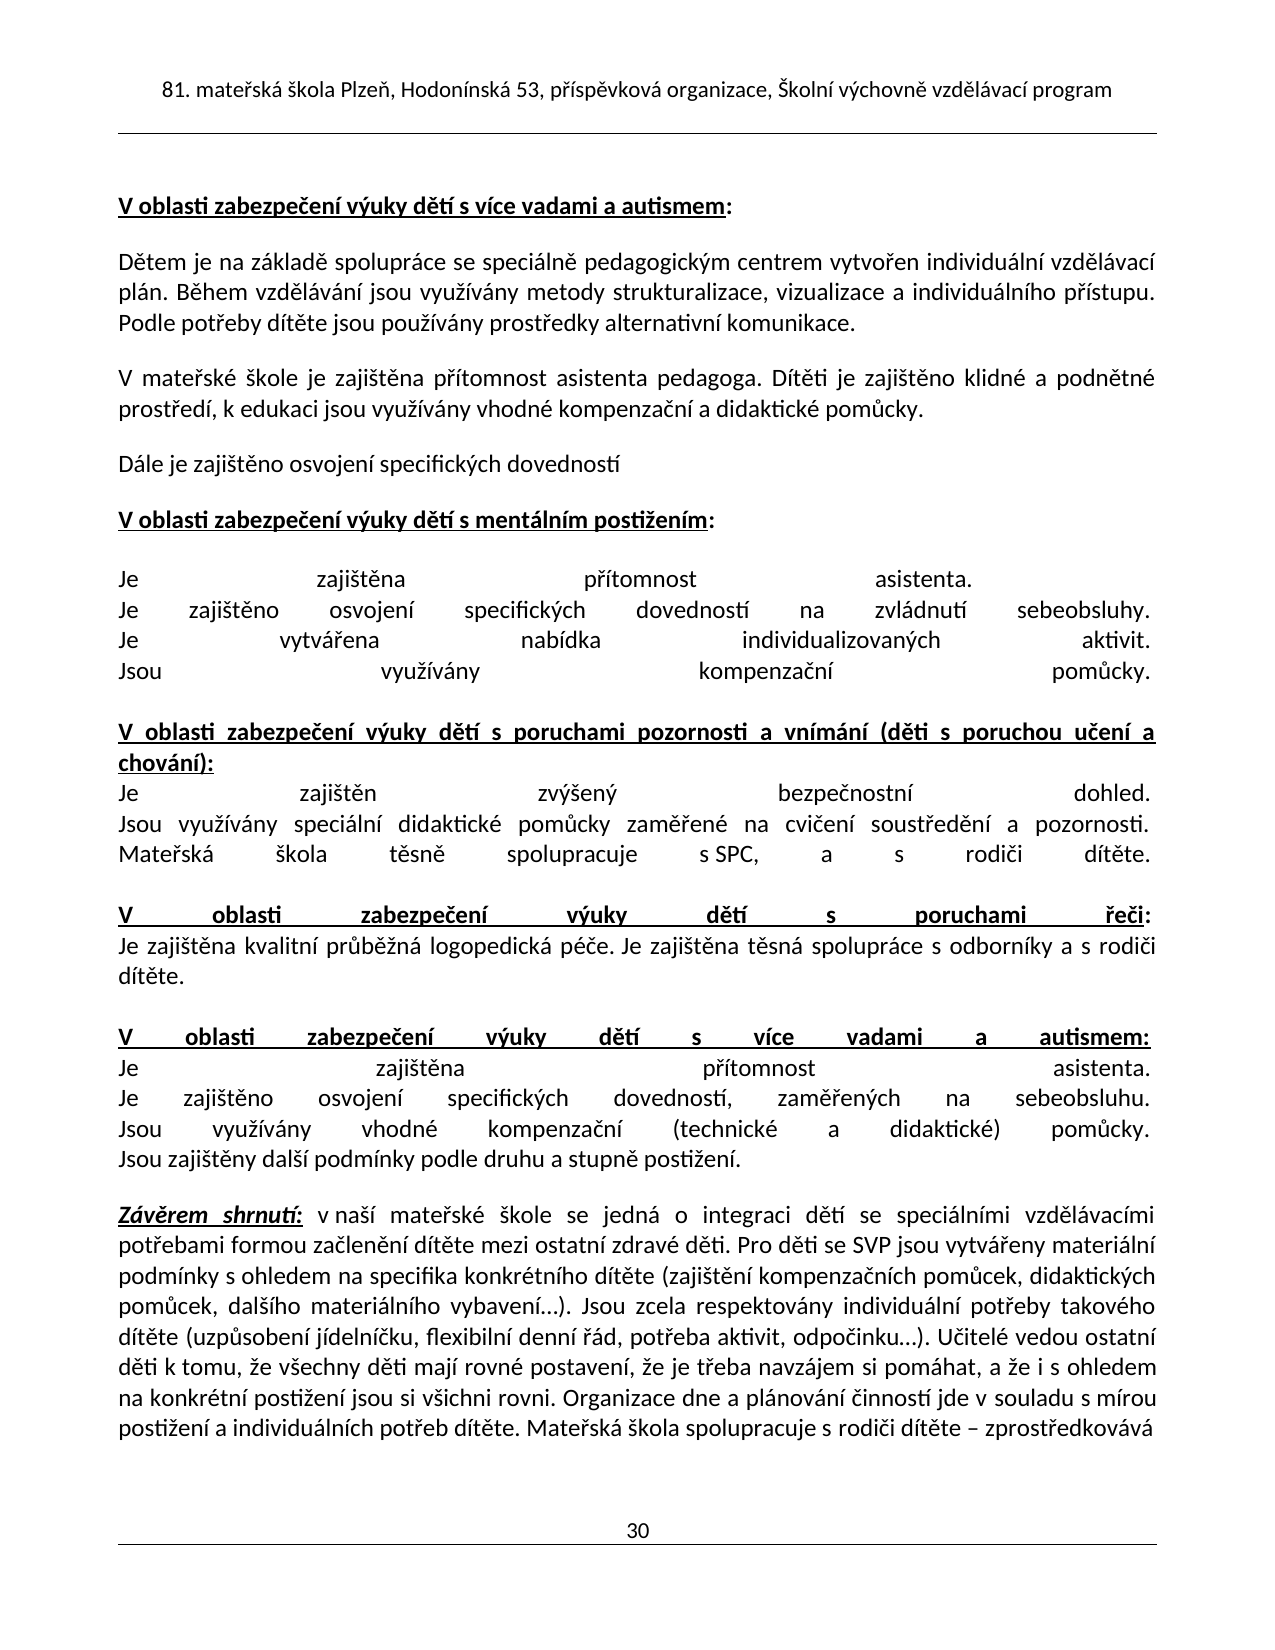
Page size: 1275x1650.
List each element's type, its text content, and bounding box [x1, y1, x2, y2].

text Dětem je na základě spolupráce se speciálně pedagogickým centrem vytvořen individuální vzdělávací plán. Během vzdělávání jsou využívány metody strukturalizace, vizualizace a individuálního přístupu. Podle potřeby dítěte jsou používány prostředky alternativní komunikace. [118, 246, 1157, 337]
text Dále je zajištěno osvojení specifických dovedností [118, 448, 1157, 479]
text Je zajištěna přítomnost asistenta. Je zajištěno osvojení specifických dovedností na zvládnutí sebeobsluhy. Je vytvářena nabídka individualizovaných aktivit. Jsou využívány kompenzační pomůcky. V oblasti zabezpečení výuky dětí s poruchami pozornosti a vnímání (děti s poruchou učení a chování): Je zajištěn zvýšený bezpečnostní dohled. Jsou využívány speciální didaktické pomůcky zaměřené na cvičení soustředění a pozornosti. Mateřská škola těsně spolupracuje s SPC, a s rodiči dítěte. V oblasti zabezpečení výuky dětí s poruchami řeči: Je zajištěna kvalitní průběžná logopedická péče. Je zajištěna těsná spolupráce s odborníky a s rodiči dítěte. V oblasti zabezpečení výuky dětí s více vadami a autismem: Je zajištěna přítomnost asistenta. Je zajištěno osvojení specifických dovedností, zaměřených na sebeobsluhu. Jsou využívány vhodné kompenzační (technické a didaktické) pomůcky. Jsou zajištěny další podmínky podle druhu a stupně postižení. [118, 563, 1157, 1174]
text Závěrem shrnutí: v naší mateřské škole se jedná o integraci dětí se speciálními vzdělávacími potřebami formou začlenění dítěte mezi ostatní zdravé děti. Pro děti se SVP jsou vytvářeny materiální podmínky s ohledem na specifika konkrétního dítěte (zajištění kompenzačních pomůcek, didaktických pomůcek, dalšího materiálního vybavení…). Jsou zcela respektovány individuální potřeby takového dítěte (uzpůsobení jídelníčku, flexibilní denní řád, potřeba aktivit, odpočinku…). Učitelé vedou ostatní děti k tomu, že všechny děti mají rovné postavení, že je třeba navzájem si pomáhat, a že i s ohledem na konkrétní postižení jsou si všichni rovni. Organizace dne a plánování činností jde v souladu s mírou postižení a individuálních potřeb dítěte. Mateřská škola spolupracuje s rodiči dítěte – zprostředkovává [118, 1199, 1157, 1443]
text V oblasti zabezpečení výuky dětí s více vadami a autismem: [118, 190, 1157, 221]
text V oblasti zabezpečení výuky dětí s mentálním postižením: [118, 504, 1157, 534]
text V mateřské škole je zajištěna přítomnost asistenta pedagoga. Dítěti je zajištěno klidné a podnětné prostředí, k edukaci jsou využívány vhodné kompenzační a didaktické pomůcky. [118, 362, 1157, 423]
